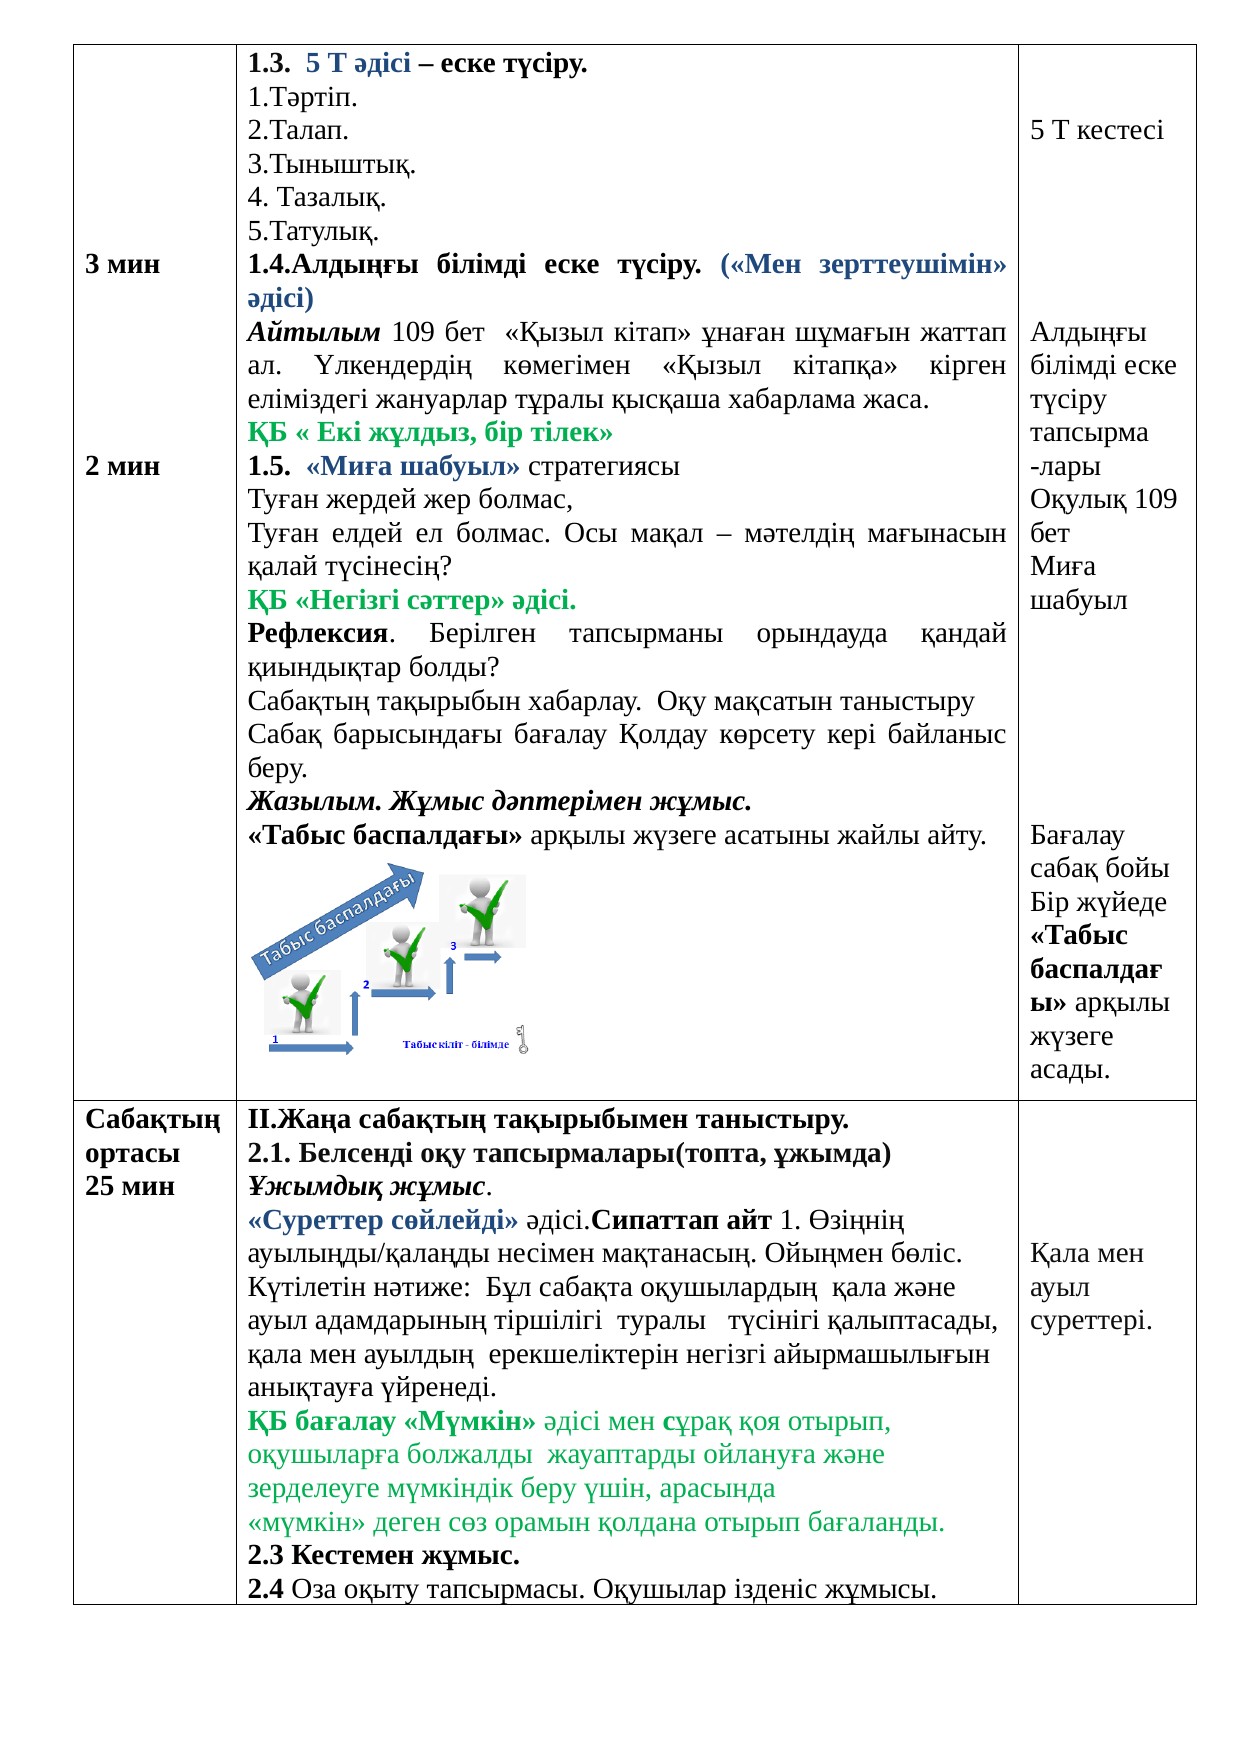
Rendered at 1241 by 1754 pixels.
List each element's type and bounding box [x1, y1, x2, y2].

table_cell [74, 1101, 236, 1604]
table_cell [1019, 45, 1196, 1100]
picture [247, 850, 536, 1067]
table_cell [1019, 1101, 1196, 1604]
table_cell [237, 45, 1018, 1100]
table_cell [74, 45, 236, 1100]
table_cell [237, 1101, 1018, 1604]
